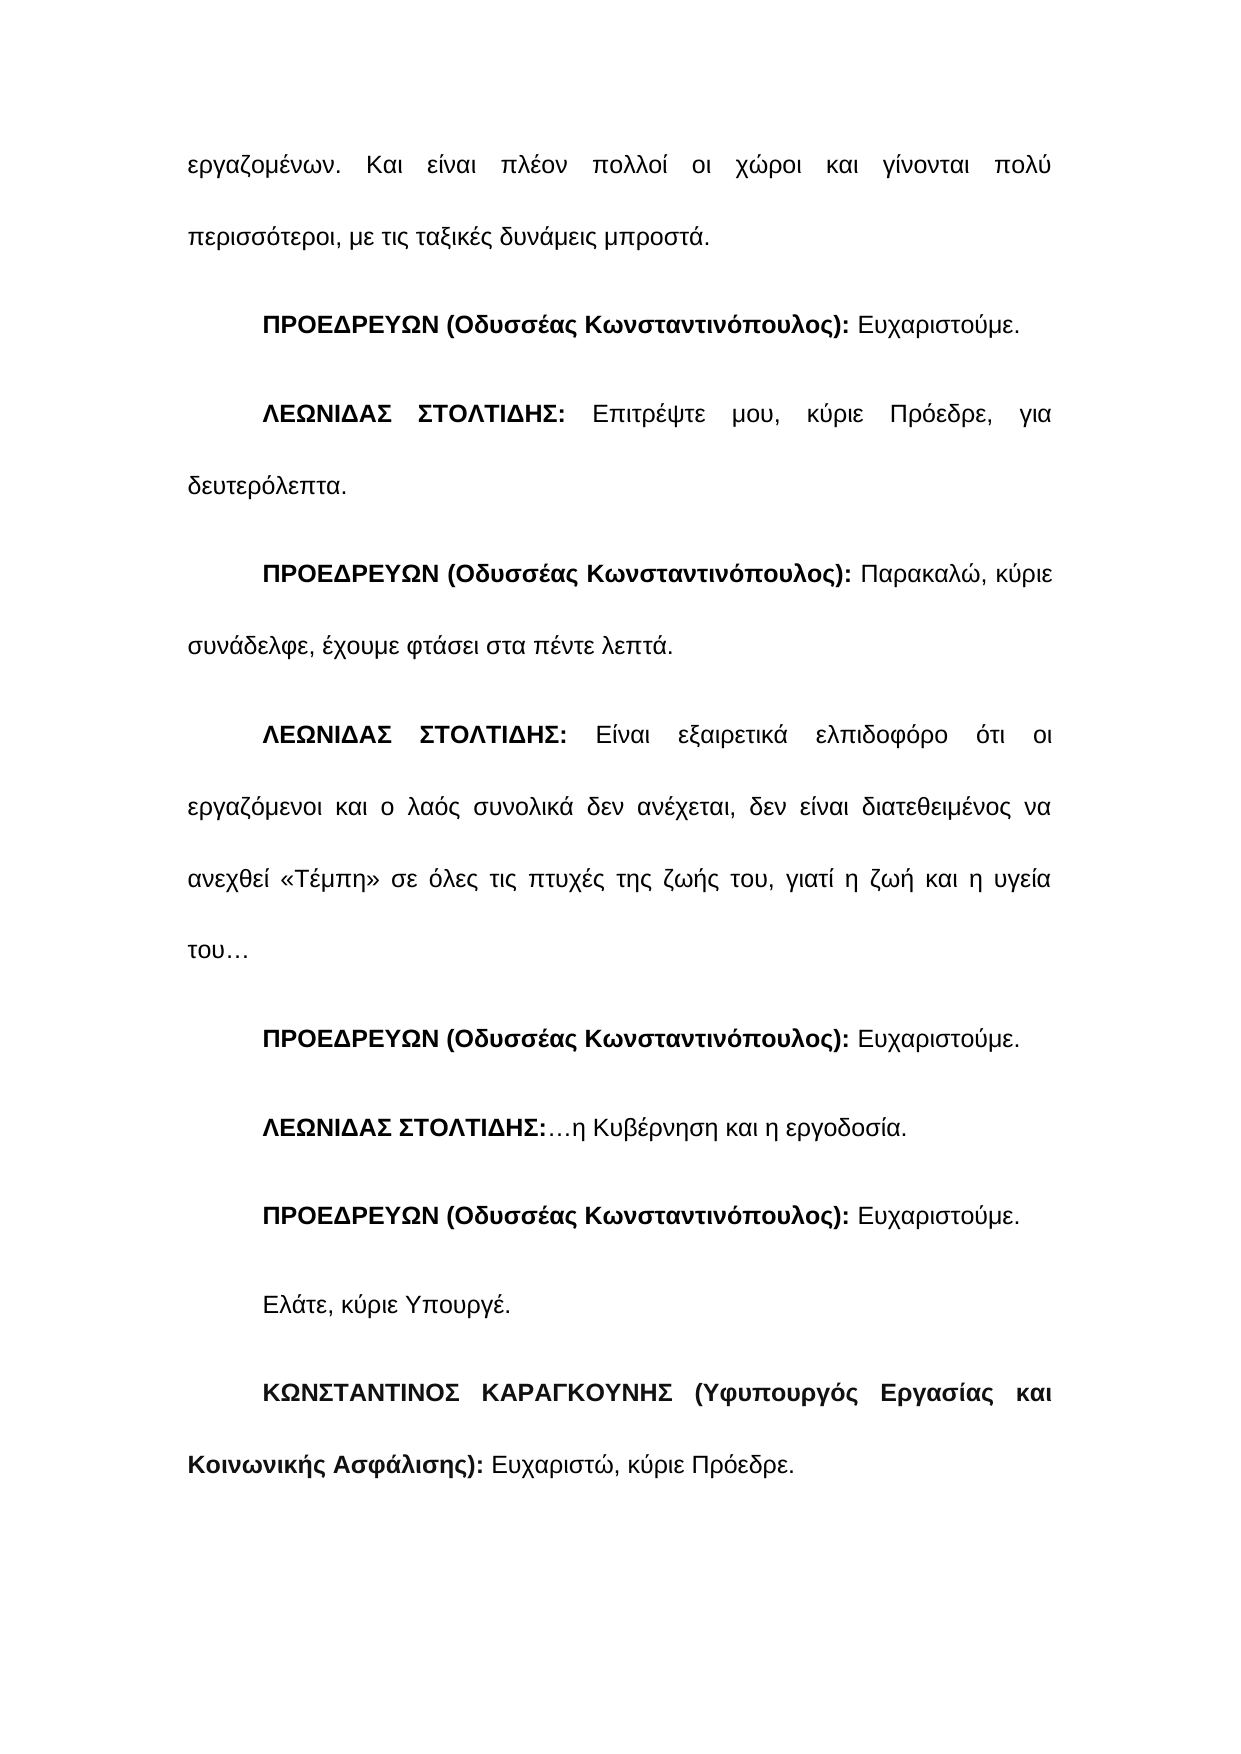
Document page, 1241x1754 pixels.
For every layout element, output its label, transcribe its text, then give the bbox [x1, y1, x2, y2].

text ΚΩΝΣΤΑΝΤΙΝΟΣ ΚΑΡΑΓΚΟΥΝΗΣ (Υφυπουργός Εργασίας και Κοινωνικής Ασφάλισης): Ευχαριστώ, κύριε Πρόεδρε. [187, 1378, 1053, 1479]
text ΠΡΟΕΔΡΕΥΩΝ (Οδυσσέας Κωνσταντινόπουλος): Παρακαλώ, κύριε συνάδελφε, έχουμε φτάσει στα πέντε λεπτά. [187, 559, 1053, 660]
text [187, 150, 1053, 251]
text ΛΕΩΝΙΔΑΣ ΣΤΟΛΤΙΔΗΣ: Επιτρέψτε μου, κύριε Πρόεδρε, για δευτερόλεπτα. [187, 399, 1053, 499]
text ΛΕΩΝΙΔΑΣ ΣΤΟΛΤΙΔΗΣ:…η Κυβέρνηση και η εργοδοσία. [187, 1112, 1053, 1141]
text ΠΡΟΕΔΡΕΥΩΝ (Οδυσσέας Κωνσταντινόπουλος): Ευχαριστούμε. [187, 1024, 1053, 1053]
text Ελάτε, κύριε Υπουργέ. [187, 1289, 1053, 1318]
text ΠΡΟΕΔΡΕΥΩΝ (Οδυσσέας Κωνσταντινόπουλος): Ευχαριστούμε. [187, 1201, 1053, 1230]
text ΛΕΩΝΙΔΑΣ ΣΤΟΛΤΙΔΗΣ: Είναι εξαιρετικά ελπιδοφόρο ότι οι εργαζόμενοι και ο λαός συνολικά δεν ανέχεται, δεν είναι διατεθειμένος να ανεχθεί «Τέμπη» σε όλες τις πτυχές της ζωής του, γιατί η ζωή και η υγεία του… [187, 720, 1053, 964]
text ΠΡΟΕΔΡΕΥΩΝ (Οδυσσέας Κωνσταντινόπουλος): Ευχαριστούμε. [187, 310, 1053, 339]
